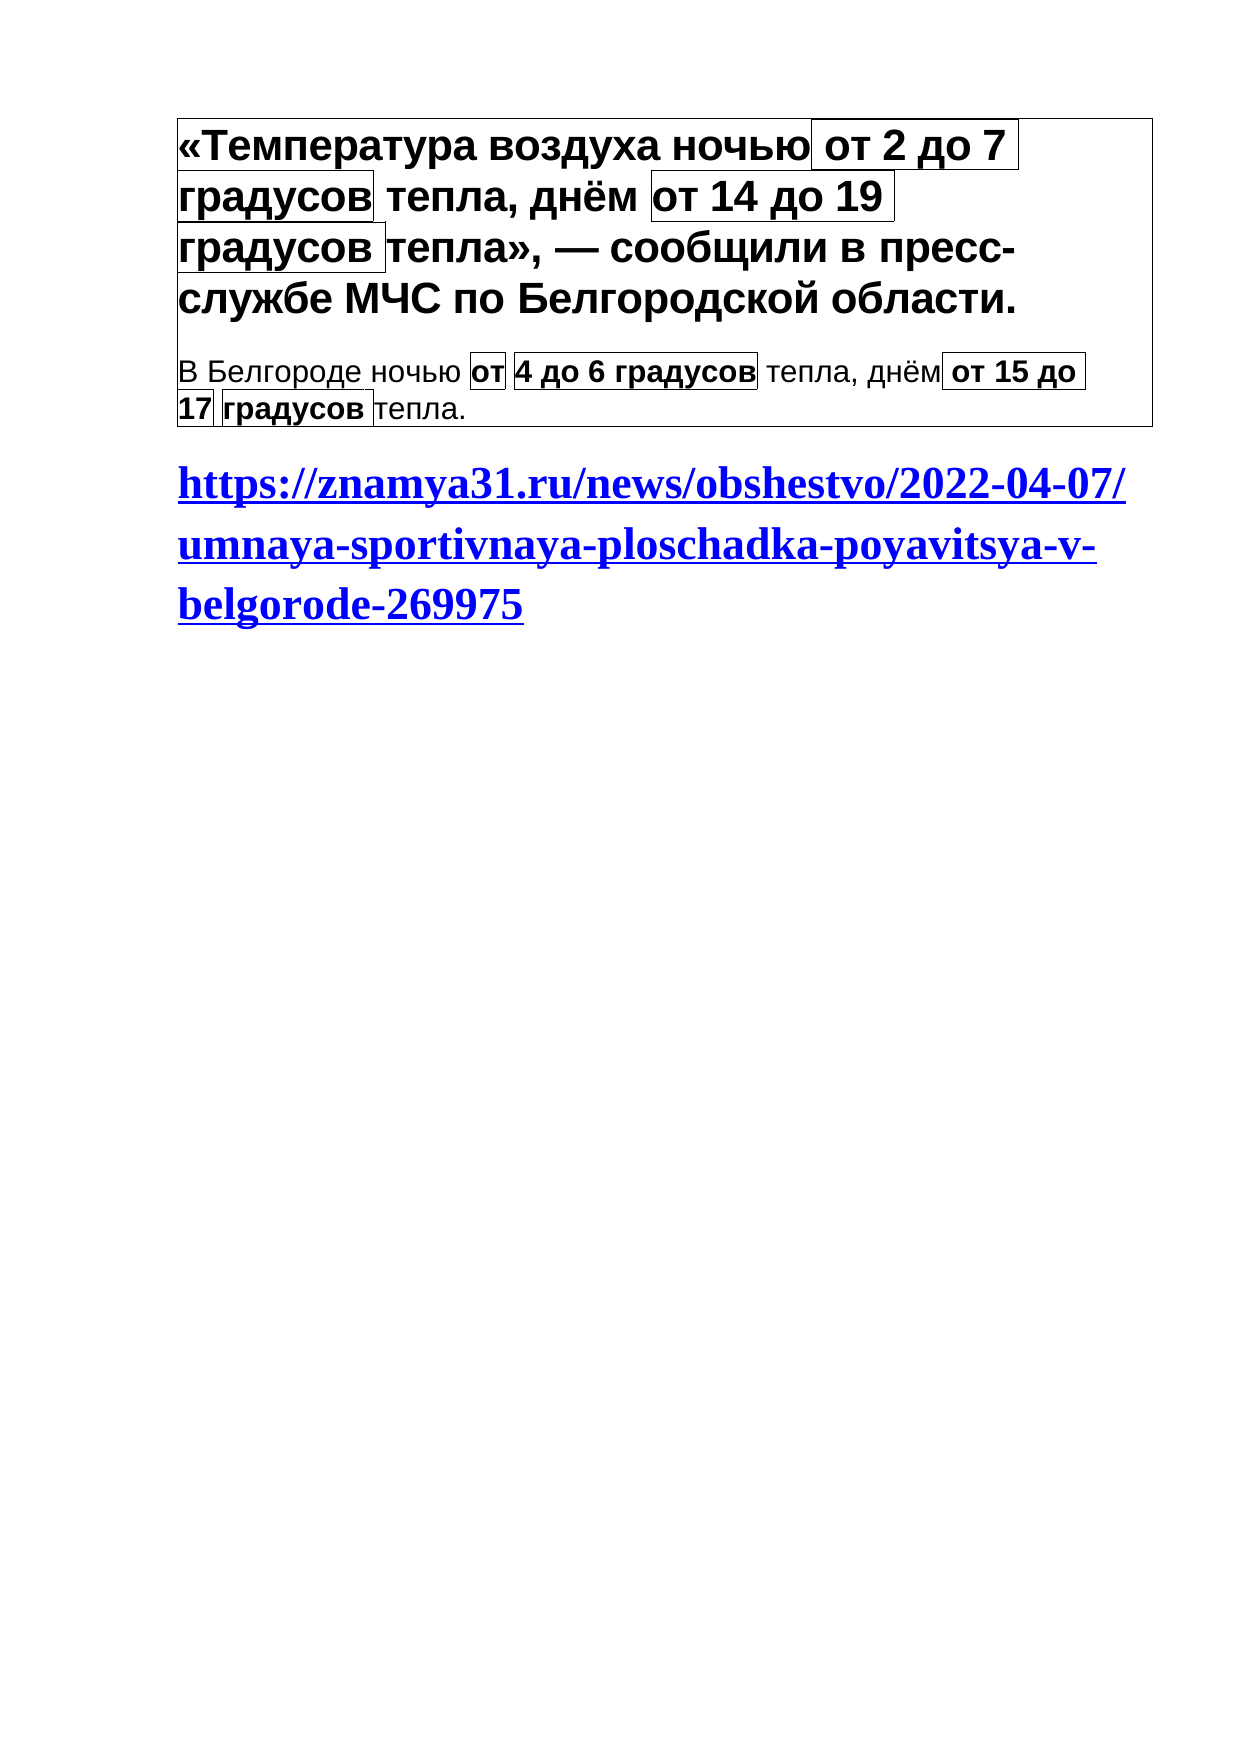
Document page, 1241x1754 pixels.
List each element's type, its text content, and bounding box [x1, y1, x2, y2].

text https://znamya31.ru/news/obshestvo/2022-04-07/umnaya-sportivnaya-ploschadka-poyavitsya-v-belgorode-269975 [177, 456, 1152, 629]
text В Белгороде ночью от 4 до 6 градусов тепла, днём от 15 до 17 градусов тепла. [178, 352, 1152, 426]
text «Температура воздуха ночью от 2 до 7 градусов тепла, днём от 14 до 19 градусов тепла», — сообщили в пресс-службе МЧС по Белгородской области. [178, 119, 1152, 323]
